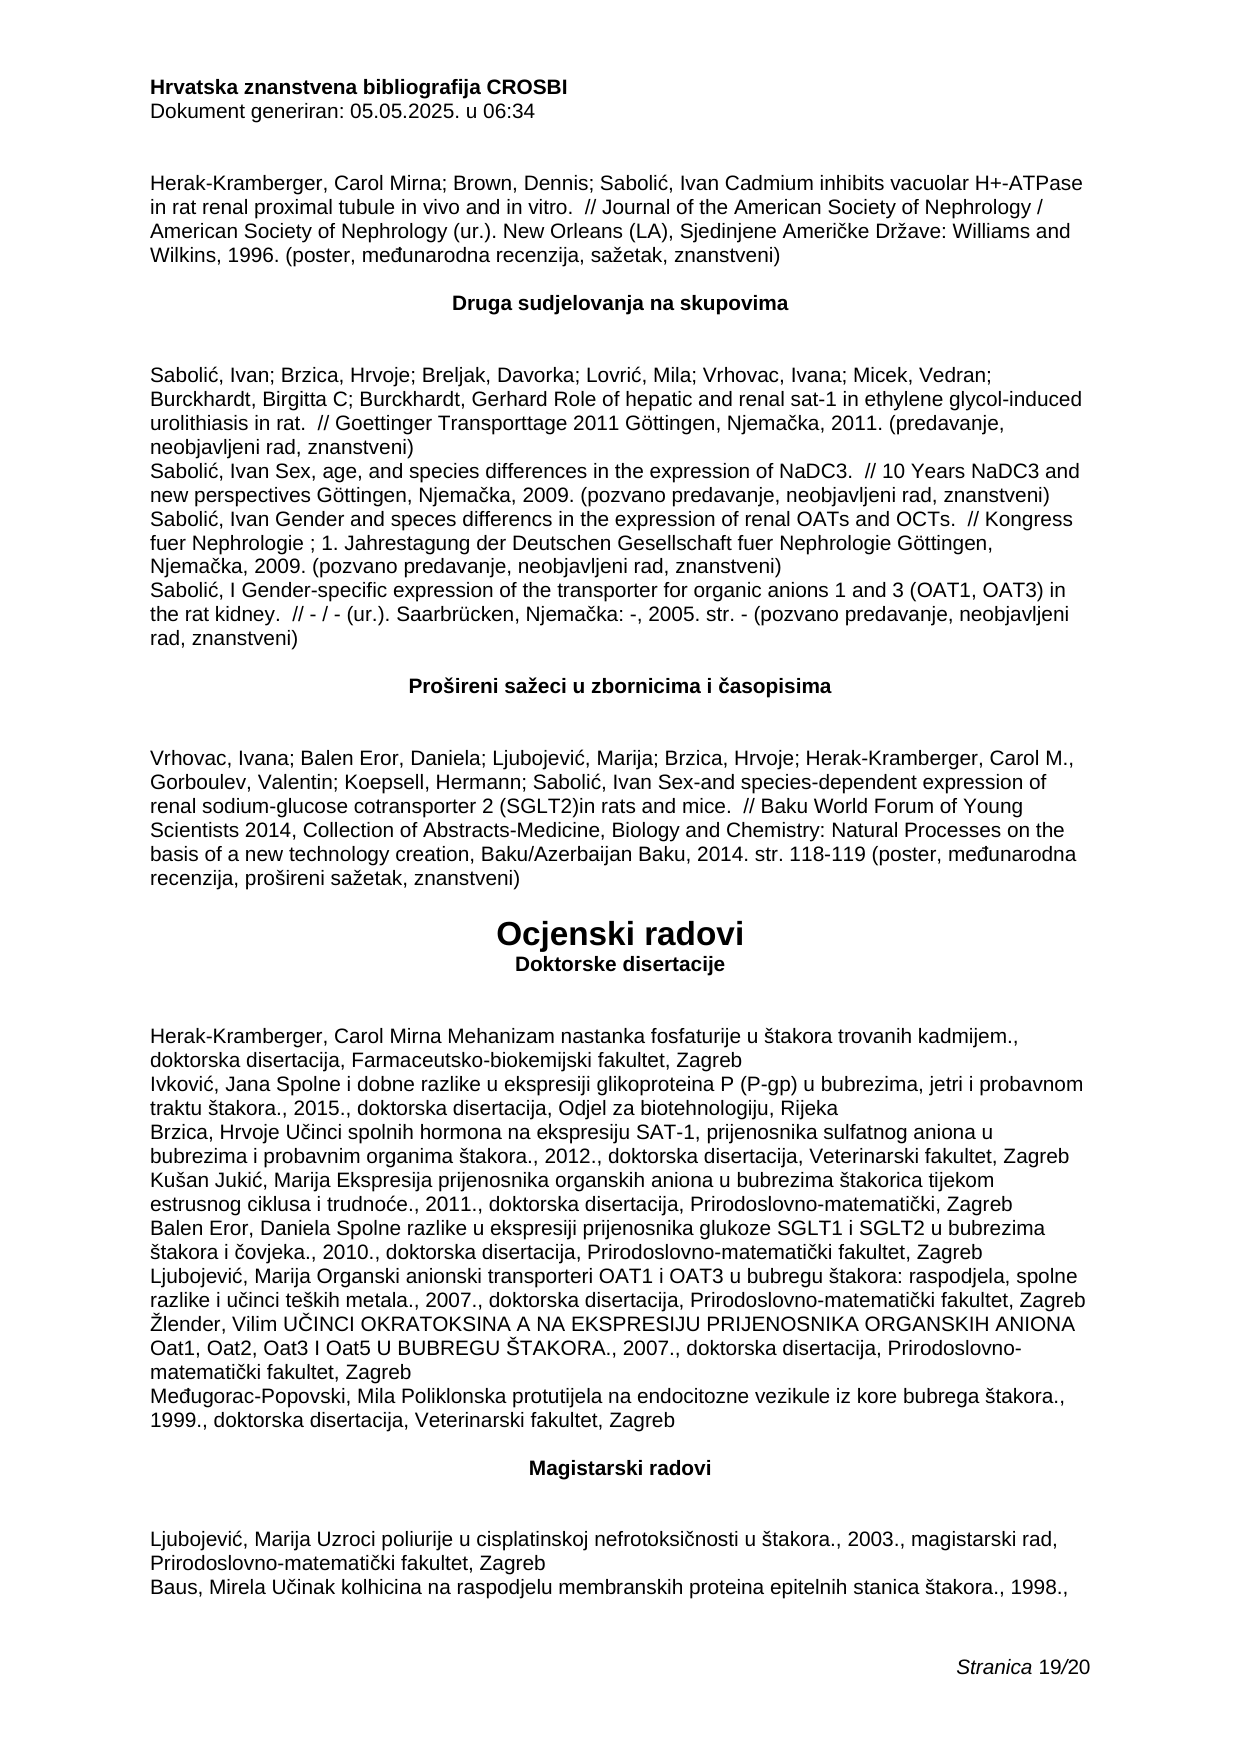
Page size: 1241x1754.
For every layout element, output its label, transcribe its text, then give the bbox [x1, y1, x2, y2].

text Žlender, Vilim [150, 1312, 1090, 1383]
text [150, 171, 1090, 267]
subtitle Magistarski radovi [150, 1455, 1090, 1479]
text Brzica, Hrvoje [150, 1120, 1090, 1168]
text Međugorac-Popovski, Mila [150, 1383, 1090, 1431]
subtitle Prošireni sažeci u zbornicima i časopisima [150, 674, 1090, 698]
text Ljubojević, Marija [150, 1264, 1090, 1312]
text Vrhovac, Ivana; Balen Eror, Daniela; Ljubojević, Marija; Brzica, Hrvoje; Herak-Kramberger, Carol M., Gorboulev, Valentin; Koepsell, Hermann; Sabolić, Ivan [150, 746, 1090, 890]
text Herak-Kramberger, Carol Mirna [150, 1024, 1090, 1072]
text Balen Eror, Daniela [150, 1216, 1090, 1264]
subtitle Doktorske disertacije [150, 952, 1090, 976]
text Sabolić, I [150, 578, 1090, 650]
text Sabolić, Ivan; Brzica, Hrvoje; Breljak, Davorka; Lovrić, Mila; Vrhovac, Ivana; Micek, Vedran; Burckhardt, Birgitta C; Burckhardt, Gerhard [150, 363, 1090, 458]
text Sabolić, Ivan [150, 506, 1090, 578]
text Kušan Jukić, Marija [150, 1168, 1090, 1216]
text Ljubojević, Marija [150, 1527, 1090, 1575]
subtitle Druga sudjelovanja na skupovima [150, 291, 1090, 315]
text Ivković, Jana [150, 1072, 1090, 1120]
text Sabolić, Ivan [150, 458, 1090, 506]
subtitle Ocjenski radovi [150, 914, 1090, 952]
text Baus, Mirela [150, 1575, 1090, 1599]
